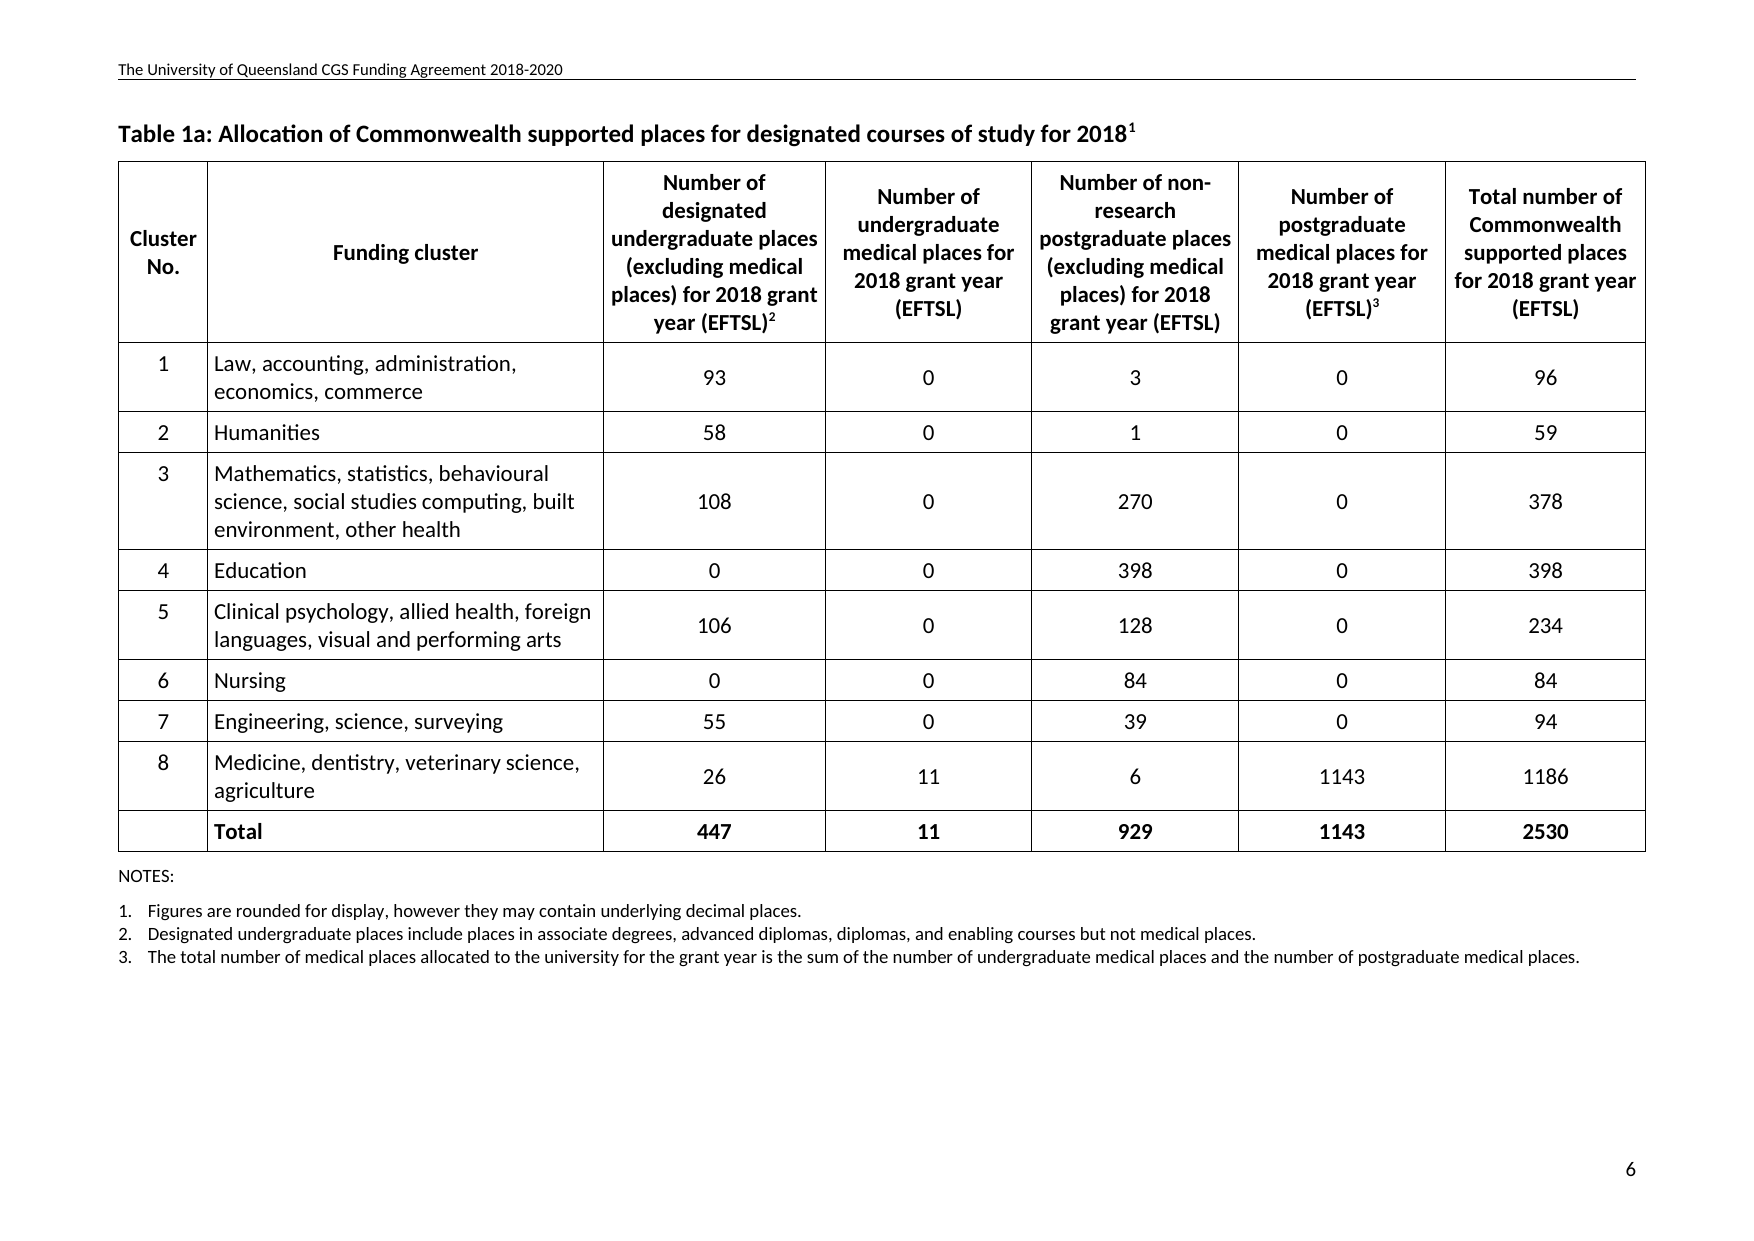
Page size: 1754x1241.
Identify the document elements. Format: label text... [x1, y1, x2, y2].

text NOTES: [118, 864, 1636, 887]
table_cell 11 [826, 742, 1031, 810]
table_header Total number of Commonwealth supported places for 2018 grant year (EFTSL) [1446, 162, 1645, 342]
table_cell 108 [604, 453, 825, 549]
table_cell 0 [1239, 550, 1445, 590]
table_cell 398 [1446, 550, 1645, 590]
table_cell Medicine, dentistry, veterinary science, agriculture [208, 742, 603, 810]
table_cell 84 [1446, 660, 1645, 700]
table_cell Mathematics, statistics, behavioural science, social studies computing, built environment, other health [208, 453, 603, 549]
table_cell 234 [1446, 591, 1645, 659]
table_cell 0 [826, 701, 1031, 741]
table_cell Education [208, 550, 603, 590]
table_header Number of non-research postgraduate places (excluding medical places) for 2018 grant year (EFTSL) [1032, 162, 1238, 342]
table_cell 0 [1239, 660, 1445, 700]
table_cell Nursing [208, 660, 603, 700]
table_cell 398 [1032, 550, 1238, 590]
table_cell 8 [119, 742, 207, 810]
table_cell 6 [119, 660, 207, 700]
table_cell 0 [604, 550, 825, 590]
table_cell 2 [119, 412, 207, 452]
table_cell 0 [826, 550, 1031, 590]
table_cell 96 [1446, 343, 1645, 411]
table_cell 0 [826, 591, 1031, 659]
table_cell Law, accounting, administration, economics, commerce [208, 343, 603, 411]
table_cell 5 [119, 591, 207, 659]
table_cell 3 [1032, 343, 1238, 411]
table_cell 11 [826, 811, 1031, 851]
text 1. Figures are rounded for display, however they may contain underlying decimal places. [118, 900, 1636, 923]
table_cell 128 [1032, 591, 1238, 659]
table_cell 94 [1446, 701, 1645, 741]
table_cell 0 [826, 343, 1031, 411]
table_cell 106 [604, 591, 825, 659]
table_header Funding cluster [208, 162, 603, 342]
table_cell 58 [604, 412, 825, 452]
table_cell 0 [1239, 453, 1445, 549]
table_header Number of postgraduate medical places for 2018 grant year (EFTSL)3 [1239, 162, 1445, 342]
table_cell 1143 [1239, 742, 1445, 810]
table_cell 0 [1239, 591, 1445, 659]
table_cell Engineering, science, surveying [208, 701, 603, 741]
table_cell Clinical psychology, allied health, foreign languages, visual and performing arts [208, 591, 603, 659]
table_cell 270 [1032, 453, 1238, 549]
table_cell 1186 [1446, 742, 1645, 810]
table_cell 0 [1239, 343, 1445, 411]
table_cell 26 [604, 742, 825, 810]
table_cell Humanities [208, 412, 603, 452]
table_cell 378 [1446, 453, 1645, 549]
table_cell 929 [1032, 811, 1238, 851]
table_cell 7 [119, 701, 207, 741]
table_cell 93 [604, 343, 825, 411]
table_cell 0 [1239, 412, 1445, 452]
table_cell 6 [1032, 742, 1238, 810]
text 3. The total number of medical places allocated to the university for the grant year is the sum of the number of undergraduate medical places and the number of postgraduate medical places. [118, 946, 1636, 997]
table_cell 0 [826, 660, 1031, 700]
table_cell 39 [1032, 701, 1238, 741]
table_cell 55 [604, 701, 825, 741]
table_cell 1 [1032, 412, 1238, 452]
table_cell 1 [119, 343, 207, 411]
table_cell Total [208, 811, 603, 851]
table_cell 0 [1239, 701, 1445, 741]
table_cell 84 [1032, 660, 1238, 700]
table_cell [119, 811, 207, 851]
table_header Number of undergraduate medical places for 2018 grant year (EFTSL) [826, 162, 1031, 342]
text Table 1a: Allocation of Commonwealth supported places for designated courses of study for 20181 [118, 118, 1636, 149]
table_cell 4 [119, 550, 207, 590]
table_cell 2530 [1446, 811, 1645, 851]
table_cell 0 [826, 412, 1031, 452]
text 2. Designated undergraduate places include places in associate degrees, advanced diplomas, diplomas, and enabling courses but not medical places. [118, 923, 1636, 946]
table_cell 59 [1446, 412, 1645, 452]
table_cell 447 [604, 811, 825, 851]
table_cell 3 [119, 453, 207, 549]
table_cell 0 [604, 660, 825, 700]
table_cell 1143 [1239, 811, 1445, 851]
table_header Cluster No. [119, 162, 207, 342]
table_header Number of designated undergraduate places (excluding medical places) for 2018 grant year (EFTSL)2 [604, 162, 825, 342]
table_cell 0 [826, 453, 1031, 549]
